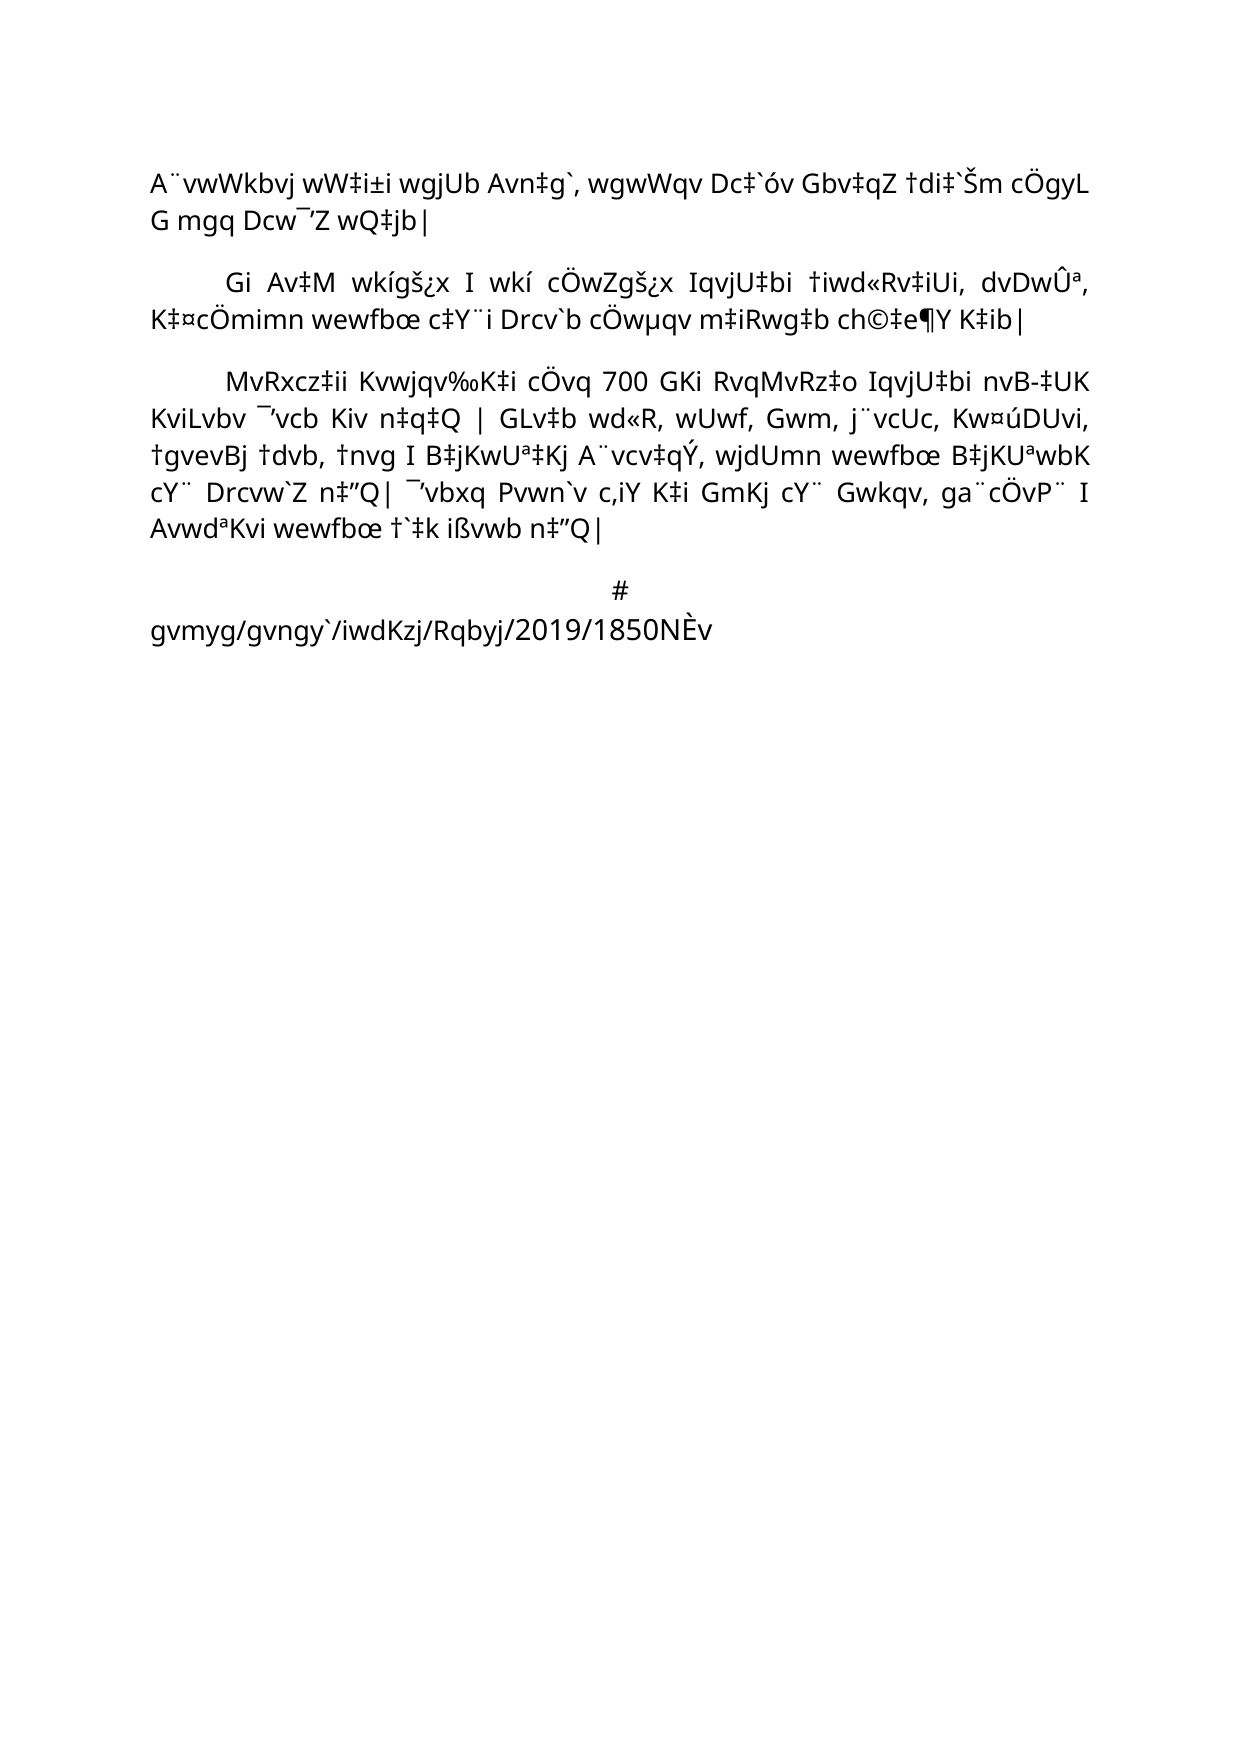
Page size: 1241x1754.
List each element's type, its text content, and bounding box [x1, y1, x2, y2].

text gvmyg/gvngy`/iwdKzj/Rqbyj/2019/1850NÈv [150, 609, 1090, 648]
text # [150, 572, 1090, 609]
text Gi Av‡M wkígš¿x I wkí cÖwZgš¿x IqvjU‡bi †iwd«Rv‡iUi, dvDwÛª, K‡¤cÖmimn wewfbœ c‡Y¨i Drcv`b cÖwµqv m‡iRwg‡b ch©‡e¶Y K‡ib| [150, 264, 1090, 337]
text MvRxcz‡ii Kvwjqv‰K‡i cÖvq 700 GKi RvqMvRz‡o IqvjU‡bi nvB-‡UK KviLvbv ¯’vcb Kiv n‡q‡Q | GLv‡b wd«R, wUwf, Gwm, j¨vcUc, Kw¤úDUvi, †gvevBj †dvb, †nvg I B‡jKwUª‡Kj A¨vcv‡qÝ, wjdUmn wewfbœ B‡jKUªwbK cY¨ Drcvw`Z n‡”Q| ¯’vbxq Pvwn`v c‚iY K‡i GmKj cY¨ Gwkqv, ga¨cÖvP¨ I AvwdªKvi wewfbœ †`‡k ißvwb n‡”Q| [150, 362, 1090, 547]
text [150, 165, 1090, 239]
